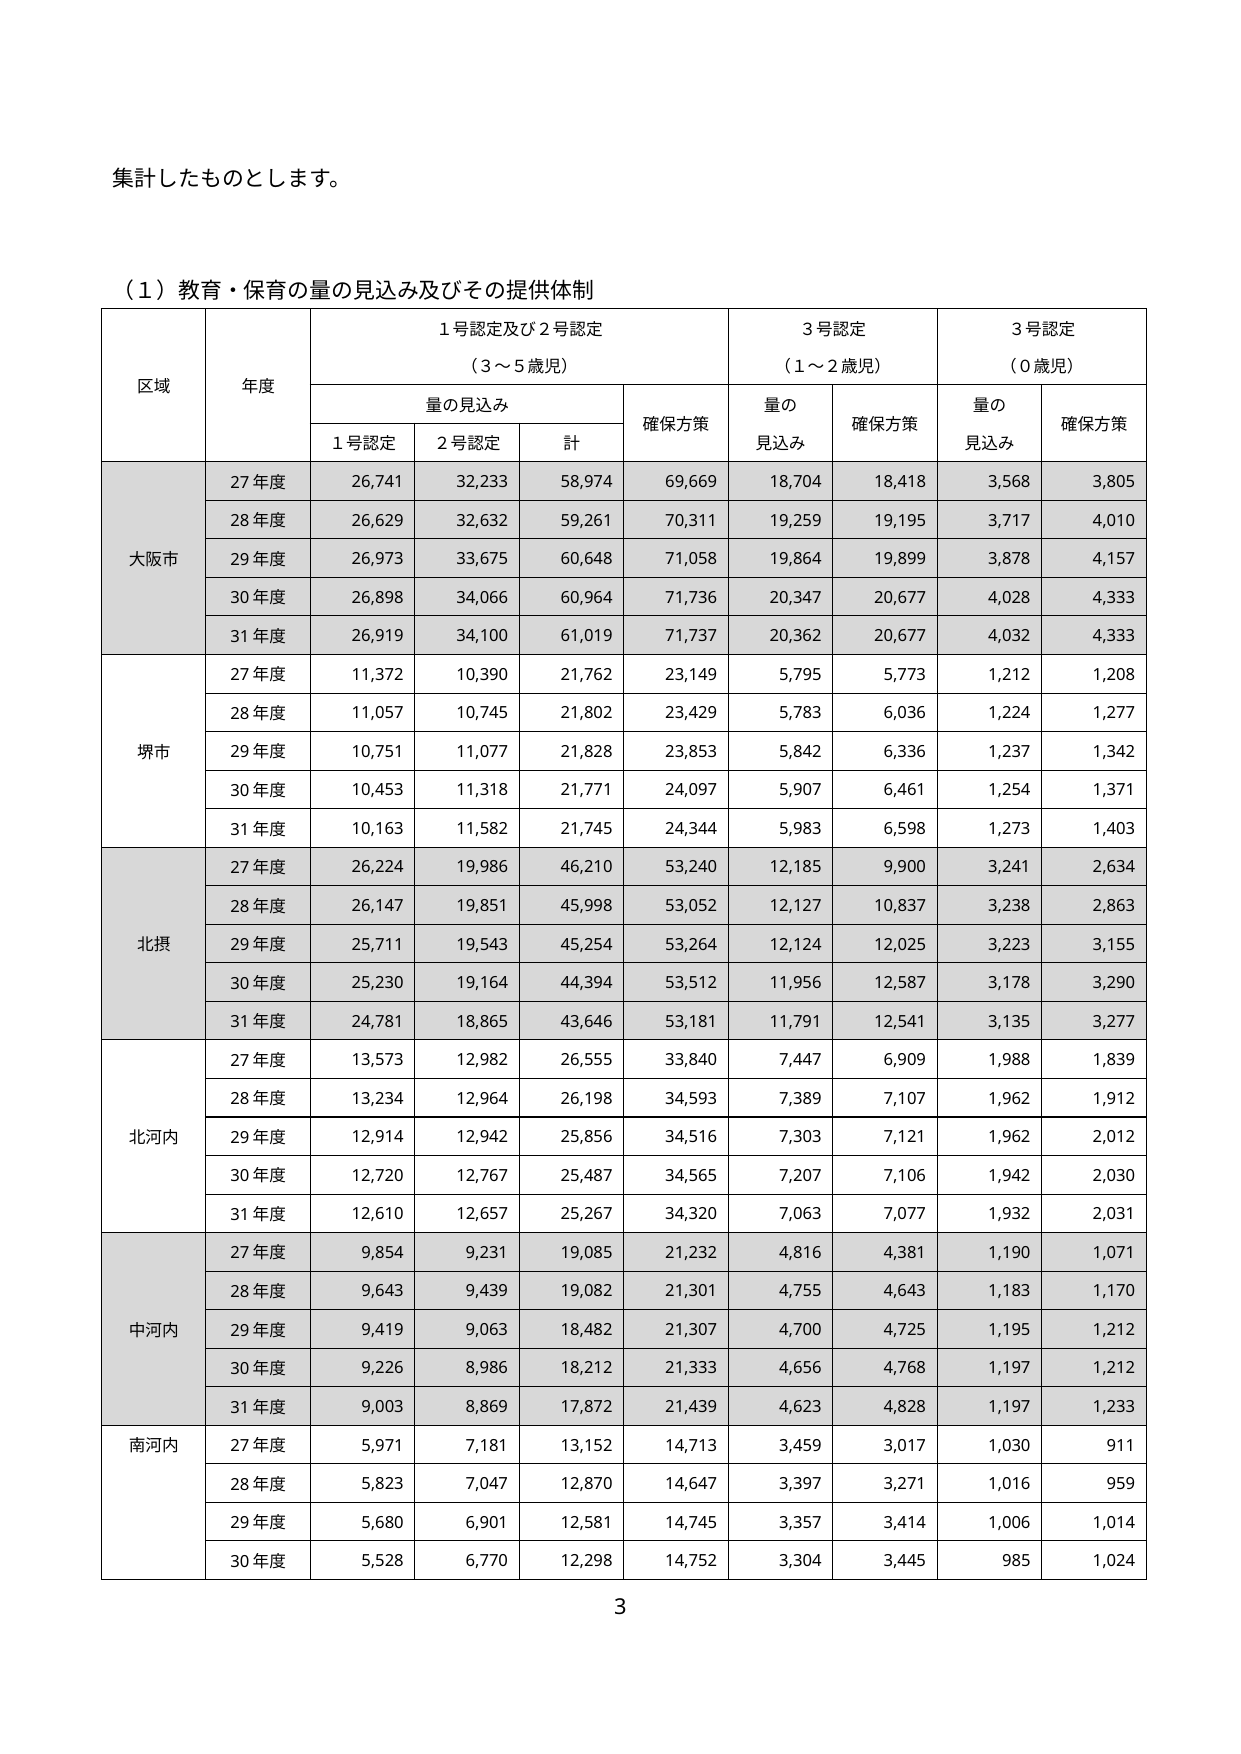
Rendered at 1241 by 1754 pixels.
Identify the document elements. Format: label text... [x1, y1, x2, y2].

table_cell 28年度 [206, 1272, 310, 1309]
table_cell 59,261 [520, 501, 623, 538]
table_cell 21,828 [520, 732, 623, 769]
table_cell 13,234 [311, 1079, 414, 1116]
table_cell 3,277 [1042, 1002, 1146, 1039]
table_cell 29年度 [206, 732, 310, 769]
table_cell 61,019 [520, 616, 623, 654]
table_cell 7,063 [729, 1195, 832, 1232]
table_cell 69,669 [624, 462, 728, 500]
table_cell 12,025 [833, 925, 937, 962]
table_cell 23,853 [624, 732, 728, 769]
table_cell 1,254 [938, 771, 1041, 808]
table_cell 11,318 [415, 771, 519, 808]
table_cell 1,197 [938, 1387, 1041, 1425]
table_cell 23,149 [624, 655, 728, 692]
table_cell 1,342 [1042, 732, 1146, 769]
table_cell 53,052 [624, 886, 728, 924]
table_cell 4,755 [729, 1272, 832, 1309]
table_cell 12,657 [415, 1195, 519, 1232]
table_cell 10,751 [311, 732, 414, 769]
table_cell 計 [520, 424, 623, 461]
table_cell 5,907 [729, 771, 832, 808]
table_cell 26,198 [520, 1079, 623, 1116]
table_cell 12,610 [311, 1195, 414, 1232]
table_cell 7,447 [729, 1040, 832, 1078]
table_cell 5,680 [311, 1503, 414, 1540]
table_cell 25,487 [520, 1156, 623, 1193]
table_cell 985 [938, 1541, 1041, 1579]
table_cell 7,303 [729, 1118, 832, 1155]
table_cell 2,012 [1042, 1118, 1146, 1155]
table_cell 19,851 [415, 886, 519, 924]
table_cell 13,152 [520, 1426, 623, 1463]
table_cell 45,254 [520, 925, 623, 962]
table_cell 堺市 [102, 655, 205, 847]
table_cell 6,901 [415, 1503, 519, 1540]
table_cell 9,900 [833, 848, 937, 885]
table_cell 29年度 [206, 1310, 310, 1348]
table_cell 1,190 [938, 1233, 1041, 1271]
table_cell 27年度 [206, 462, 310, 500]
table_cell 45,998 [520, 886, 623, 924]
table_cell 量の 見込み [938, 385, 1041, 461]
table_cell 60,964 [520, 578, 623, 615]
table_cell 3,238 [938, 886, 1041, 924]
table_cell 8,869 [415, 1387, 519, 1425]
table_cell 3,135 [938, 1002, 1041, 1039]
table_cell 北摂 [102, 848, 205, 1039]
table_cell 3,241 [938, 848, 1041, 885]
table_cell 1,183 [938, 1272, 1041, 1309]
table_cell 12,720 [311, 1156, 414, 1193]
table_cell 確保方策 [833, 385, 937, 461]
table_cell 7,077 [833, 1195, 937, 1232]
table_cell 7,047 [415, 1464, 519, 1502]
table_cell 10,163 [311, 809, 414, 847]
table_cell 13,573 [311, 1040, 414, 1078]
table_cell 1,988 [938, 1040, 1041, 1078]
table_cell 21,439 [624, 1387, 728, 1425]
table_cell 4,333 [1042, 578, 1146, 615]
table_cell 25,856 [520, 1118, 623, 1155]
table_cell 21,232 [624, 1233, 728, 1271]
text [112, 158, 1128, 196]
table_cell 4,725 [833, 1310, 937, 1348]
table_cell 24,097 [624, 771, 728, 808]
table_cell 4,623 [729, 1387, 832, 1425]
table_cell 46,210 [520, 848, 623, 885]
table_cell 2,863 [1042, 886, 1146, 924]
table_cell 4,032 [938, 616, 1041, 654]
table_cell 12,942 [415, 1118, 519, 1155]
table_cell 2,634 [1042, 848, 1146, 885]
table_cell 10,453 [311, 771, 414, 808]
table_cell 7,207 [729, 1156, 832, 1193]
table_cell 31年度 [206, 809, 310, 847]
table_cell 71,736 [624, 578, 728, 615]
table_cell 北河内 [102, 1040, 205, 1232]
table_cell 11,077 [415, 732, 519, 769]
table_cell 34,100 [415, 616, 519, 654]
table_cell 25,711 [311, 925, 414, 962]
table_cell 4,656 [729, 1349, 832, 1386]
table_cell 5,528 [311, 1541, 414, 1579]
table_cell 32,632 [415, 501, 519, 538]
table_cell 30年度 [206, 1541, 310, 1579]
table_cell 28年度 [206, 1079, 310, 1116]
table_cell 21,762 [520, 655, 623, 692]
table_cell 12,870 [520, 1464, 623, 1502]
table_cell 4,157 [1042, 539, 1146, 577]
table_cell 1,014 [1042, 1503, 1146, 1540]
table_header ３号認定 （０歳児） [938, 309, 1146, 384]
table_cell 31年度 [206, 616, 310, 654]
table_cell 3,017 [833, 1426, 937, 1463]
table_cell 31年度 [206, 1002, 310, 1039]
table_cell 1,006 [938, 1503, 1041, 1540]
table_cell 4,381 [833, 1233, 937, 1271]
table_cell 7,106 [833, 1156, 937, 1193]
table_cell 12,298 [520, 1541, 623, 1579]
table_cell 3,878 [938, 539, 1041, 577]
table_cell 1,071 [1042, 1233, 1146, 1271]
table_cell 11,791 [729, 1002, 832, 1039]
table_cell 中河内 [102, 1233, 205, 1425]
table_cell 1,195 [938, 1310, 1041, 1348]
table_cell 1,212 [938, 655, 1041, 692]
table_cell 6,770 [415, 1541, 519, 1579]
table_cell 1,962 [938, 1118, 1041, 1155]
table_header 区域 [102, 309, 205, 461]
table_cell 12,581 [520, 1503, 623, 1540]
table_cell 18,212 [520, 1349, 623, 1386]
table_cell 18,418 [833, 462, 937, 500]
table_cell 7,121 [833, 1118, 937, 1155]
table_cell 19,864 [729, 539, 832, 577]
table_cell 19,085 [520, 1233, 623, 1271]
table_cell 1,016 [938, 1464, 1041, 1502]
table_cell 7,107 [833, 1079, 937, 1116]
table_cell 29年度 [206, 925, 310, 962]
table_cell 9,439 [415, 1272, 519, 1309]
table_cell 18,865 [415, 1002, 519, 1039]
table_cell 10,745 [415, 694, 519, 731]
table_cell 33,675 [415, 539, 519, 577]
table_cell 959 [1042, 1464, 1146, 1502]
table_cell 12,541 [833, 1002, 937, 1039]
table_cell 11,057 [311, 694, 414, 731]
table_cell 26,898 [311, 578, 414, 615]
table_cell 3,805 [1042, 462, 1146, 500]
table_cell 3,178 [938, 963, 1041, 1001]
table_cell 34,593 [624, 1079, 728, 1116]
table_cell 1,932 [938, 1195, 1041, 1232]
table_cell 1,197 [938, 1349, 1041, 1386]
table_cell 19,543 [415, 925, 519, 962]
table_cell 1,962 [938, 1079, 1041, 1116]
table_cell 911 [1042, 1426, 1146, 1463]
table_cell 2,030 [1042, 1156, 1146, 1193]
table_cell 6,036 [833, 694, 937, 731]
table_cell 5,983 [729, 809, 832, 847]
table_cell 5,773 [833, 655, 937, 692]
table_cell 3,568 [938, 462, 1041, 500]
table_cell ２号認定 [415, 424, 519, 461]
table_cell 20,677 [833, 578, 937, 615]
table_cell 33,840 [624, 1040, 728, 1078]
table_cell 3,357 [729, 1503, 832, 1540]
table_cell 14,752 [624, 1541, 728, 1579]
table_cell 3,397 [729, 1464, 832, 1502]
table_cell １号認定 [311, 424, 414, 461]
table_cell 南河内 [102, 1426, 205, 1579]
table_cell 2,031 [1042, 1195, 1146, 1232]
table_cell 1,170 [1042, 1272, 1146, 1309]
table_cell 29年度 [206, 539, 310, 577]
table_cell 26,224 [311, 848, 414, 885]
text （１）教育・保育の量の見込み及びその提供体制 [112, 271, 1128, 308]
table_cell 11,372 [311, 655, 414, 692]
table_cell 確保方策 [1042, 385, 1146, 461]
table_cell 3,155 [1042, 925, 1146, 962]
table_cell 3,223 [938, 925, 1041, 962]
table_cell 12,767 [415, 1156, 519, 1193]
table_cell 18,482 [520, 1310, 623, 1348]
table_cell 20,347 [729, 578, 832, 615]
table_cell 7,389 [729, 1079, 832, 1116]
table_cell 量の 見込み [729, 385, 832, 461]
table_cell 27年度 [206, 1426, 310, 1463]
table_cell 4,010 [1042, 501, 1146, 538]
table_cell 1,212 [1042, 1349, 1146, 1386]
table_cell 6,598 [833, 809, 937, 847]
table_cell 確保方策 [624, 385, 728, 461]
table_cell 31年度 [206, 1387, 310, 1425]
table_cell 26,147 [311, 886, 414, 924]
table_cell 25,230 [311, 963, 414, 1001]
table_cell 3,304 [729, 1541, 832, 1579]
table_cell 58,974 [520, 462, 623, 500]
table_cell 27年度 [206, 848, 310, 885]
table_cell 30年度 [206, 963, 310, 1001]
table_cell 26,919 [311, 616, 414, 654]
table_cell 53,512 [624, 963, 728, 1001]
table_cell 12,127 [729, 886, 832, 924]
table_cell 3,290 [1042, 963, 1146, 1001]
table_cell 70,311 [624, 501, 728, 538]
table_cell 12,587 [833, 963, 937, 1001]
table_cell 71,058 [624, 539, 728, 577]
table_cell 60,648 [520, 539, 623, 577]
table_cell 12,964 [415, 1079, 519, 1116]
table_cell 3,445 [833, 1541, 937, 1579]
table_header 年度 [206, 309, 310, 461]
table_cell 21,307 [624, 1310, 728, 1348]
table_cell 21,333 [624, 1349, 728, 1386]
table_cell 30年度 [206, 1156, 310, 1193]
table_cell 4,828 [833, 1387, 937, 1425]
table_cell 29年度 [206, 1503, 310, 1540]
table_cell 29年度 [206, 1118, 310, 1155]
table_cell 3,717 [938, 501, 1041, 538]
table_cell 12,185 [729, 848, 832, 885]
table_cell 1,912 [1042, 1079, 1146, 1116]
table_cell 12,124 [729, 925, 832, 962]
table_cell 26,629 [311, 501, 414, 538]
table_header ３号認定 （１～２歳児） [729, 309, 937, 384]
table_cell 53,240 [624, 848, 728, 885]
table_cell 21,771 [520, 771, 623, 808]
table_header １号認定及び２号認定 （３～５歳児） [311, 309, 728, 384]
table_cell 12,982 [415, 1040, 519, 1078]
table_cell 43,646 [520, 1002, 623, 1039]
table_cell 1,839 [1042, 1040, 1146, 1078]
table_cell 4,768 [833, 1349, 937, 1386]
table_cell 34,066 [415, 578, 519, 615]
table_cell 4,333 [1042, 616, 1146, 654]
table_cell 19,164 [415, 963, 519, 1001]
table_cell 1,942 [938, 1156, 1041, 1193]
table_cell 34,320 [624, 1195, 728, 1232]
table_cell 53,181 [624, 1002, 728, 1039]
table_cell 28年度 [206, 1464, 310, 1502]
table_cell 26,973 [311, 539, 414, 577]
table_cell 1,403 [1042, 809, 1146, 847]
table_cell 1,371 [1042, 771, 1146, 808]
table_cell 53,264 [624, 925, 728, 962]
table_cell 14,713 [624, 1426, 728, 1463]
table_cell 11,582 [415, 809, 519, 847]
table_cell 32,233 [415, 462, 519, 500]
table_cell 19,195 [833, 501, 937, 538]
table_cell 1,024 [1042, 1541, 1146, 1579]
table_cell 1,224 [938, 694, 1041, 731]
table_cell 9,003 [311, 1387, 414, 1425]
table_cell 5,823 [311, 1464, 414, 1502]
table_cell 5,795 [729, 655, 832, 692]
table_cell 4,643 [833, 1272, 937, 1309]
table_cell 7,181 [415, 1426, 519, 1463]
table_cell 10,390 [415, 655, 519, 692]
table_cell 1,233 [1042, 1387, 1146, 1425]
table_cell 5,783 [729, 694, 832, 731]
table_cell 17,872 [520, 1387, 623, 1425]
table_cell 12,914 [311, 1118, 414, 1155]
table_cell 31年度 [206, 1195, 310, 1232]
table_cell 9,226 [311, 1349, 414, 1386]
table_cell 1,030 [938, 1426, 1041, 1463]
table_cell 6,336 [833, 732, 937, 769]
table_cell 1,237 [938, 732, 1041, 769]
table_cell 71,737 [624, 616, 728, 654]
table_cell 25,267 [520, 1195, 623, 1232]
table_cell 14,647 [624, 1464, 728, 1502]
table_cell 大阪市 [102, 462, 205, 654]
table_cell 9,419 [311, 1310, 414, 1348]
table_cell 19,899 [833, 539, 937, 577]
table_cell 19,082 [520, 1272, 623, 1309]
table_cell 18,704 [729, 462, 832, 500]
table_cell 34,516 [624, 1118, 728, 1155]
table_cell 28年度 [206, 694, 310, 731]
table_cell 4,816 [729, 1233, 832, 1271]
table_cell 24,344 [624, 809, 728, 847]
table_cell 1,208 [1042, 655, 1146, 692]
table_cell 14,745 [624, 1503, 728, 1540]
table_cell 10,837 [833, 886, 937, 924]
table_cell 19,259 [729, 501, 832, 538]
table_cell 24,781 [311, 1002, 414, 1039]
table_cell 8,986 [415, 1349, 519, 1386]
table_cell 34,565 [624, 1156, 728, 1193]
table_cell 4,028 [938, 578, 1041, 615]
table_cell 6,909 [833, 1040, 937, 1078]
table_cell 1,212 [1042, 1310, 1146, 1348]
table_cell 27年度 [206, 1233, 310, 1271]
table_cell 27年度 [206, 655, 310, 692]
table_cell 26,741 [311, 462, 414, 500]
table_cell 9,231 [415, 1233, 519, 1271]
table_cell 6,461 [833, 771, 937, 808]
table_cell 21,301 [624, 1272, 728, 1309]
table_cell 3,414 [833, 1503, 937, 1540]
table_cell 30年度 [206, 578, 310, 615]
table_cell 11,956 [729, 963, 832, 1001]
table_cell 23,429 [624, 694, 728, 731]
table_cell 9,643 [311, 1272, 414, 1309]
table_cell 3,459 [729, 1426, 832, 1463]
table_cell 44,394 [520, 963, 623, 1001]
table_cell 4,700 [729, 1310, 832, 1348]
table_cell 30年度 [206, 1349, 310, 1386]
table_cell 26,555 [520, 1040, 623, 1078]
table_cell 28年度 [206, 501, 310, 538]
table_cell 20,362 [729, 616, 832, 654]
table_cell 9,063 [415, 1310, 519, 1348]
table_cell 量の見込み [311, 385, 623, 423]
table_cell 5,842 [729, 732, 832, 769]
table_cell 19,986 [415, 848, 519, 885]
table_cell 1,277 [1042, 694, 1146, 731]
table_cell 21,802 [520, 694, 623, 731]
table_cell 1,273 [938, 809, 1041, 847]
table_cell 28年度 [206, 886, 310, 924]
table_cell 20,677 [833, 616, 937, 654]
table_cell 3,271 [833, 1464, 937, 1502]
table_cell 5,971 [311, 1426, 414, 1463]
table_cell 9,854 [311, 1233, 414, 1271]
table_cell 30年度 [206, 771, 310, 808]
table_cell 27年度 [206, 1040, 310, 1078]
table_cell 21,745 [520, 809, 623, 847]
